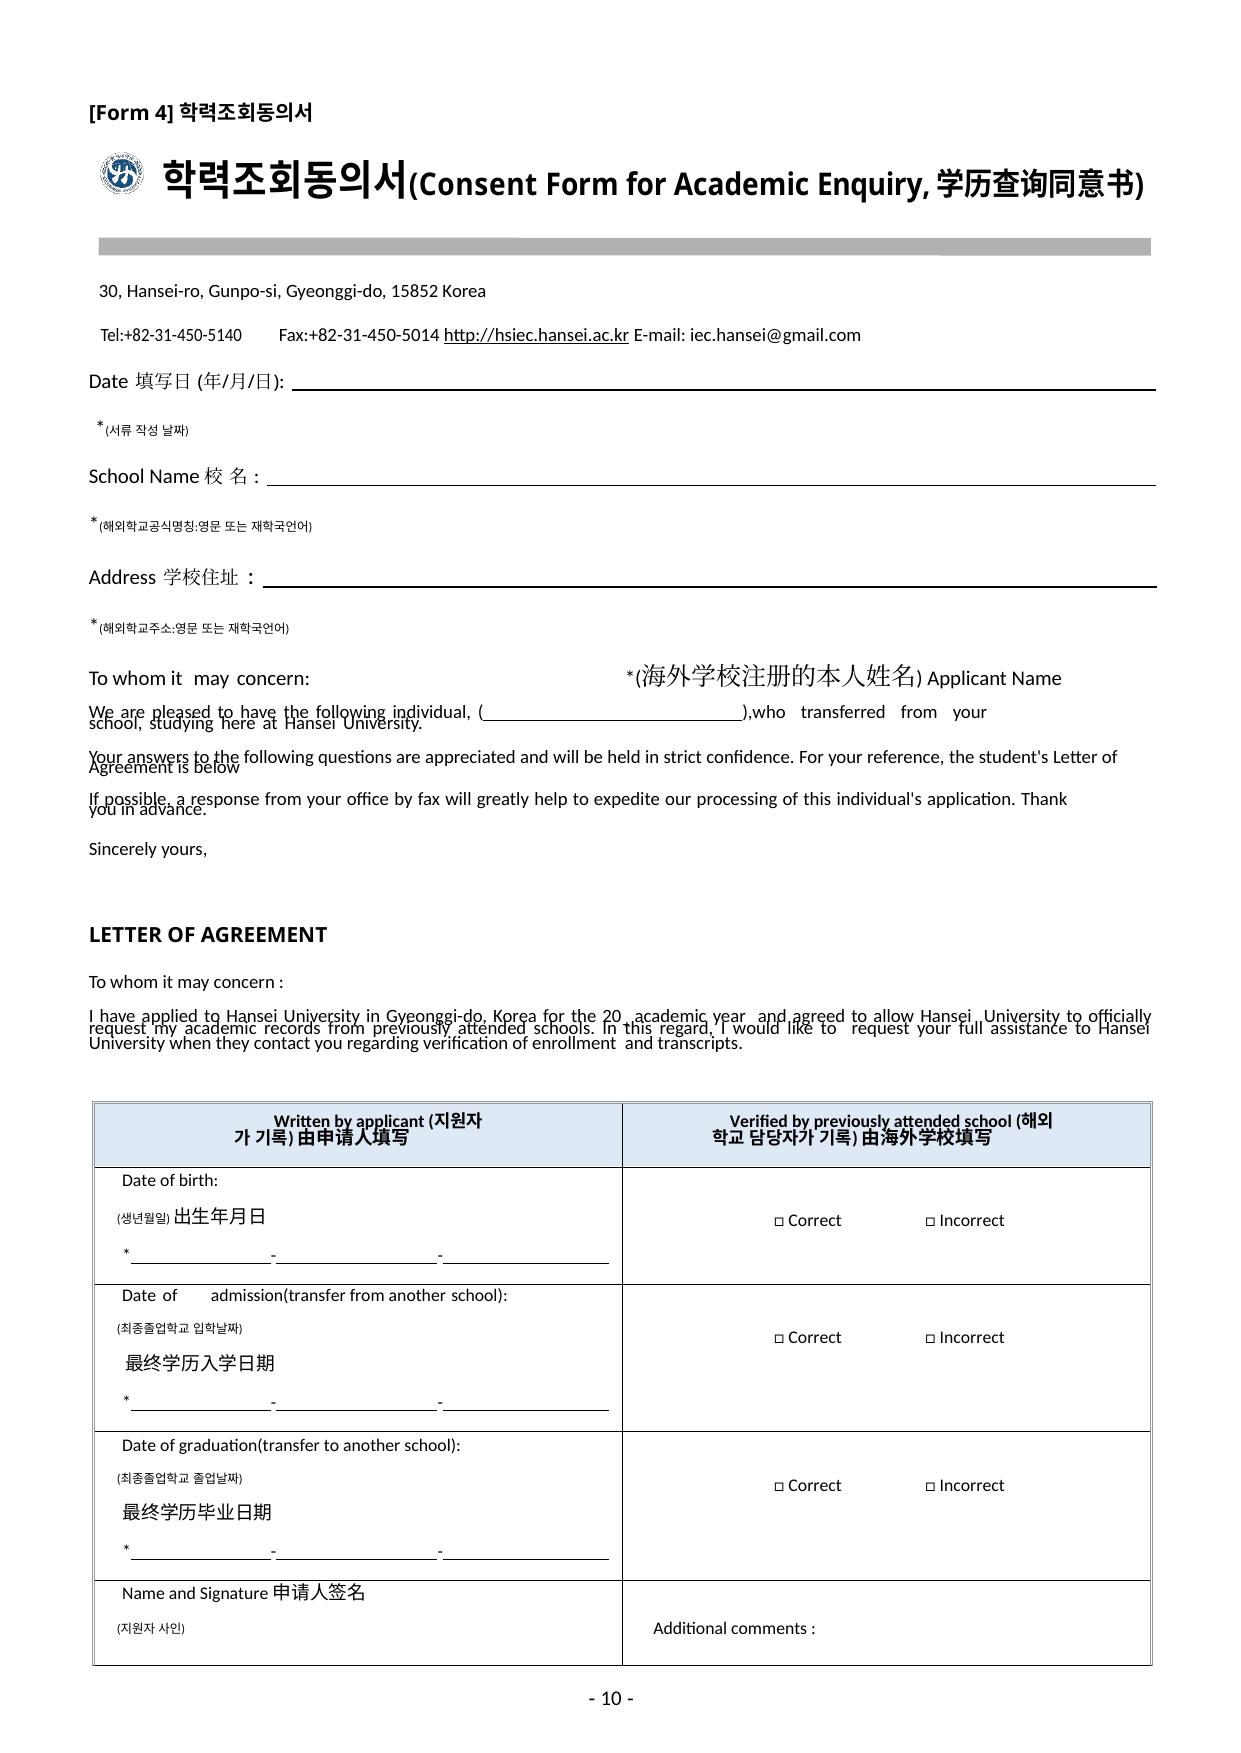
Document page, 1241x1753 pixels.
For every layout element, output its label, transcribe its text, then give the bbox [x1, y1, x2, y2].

text Tel:+82-31-450-5140 Fax:+82-31-450-5014 http://hsiec.hansei.ac.kr E-mail: iec.hansei@gmail.com [67, 320, 1171, 347]
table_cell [95, 1581, 622, 1665]
text Address 学校住址 : [88, 554, 1171, 592]
table_cell □ Correct [623, 1432, 881, 1580]
table_cell Date of birth: (생년월일) 出生年月日 * - - [95, 1168, 622, 1284]
text To whom it may concern : [88, 967, 1171, 994]
text I have applied to Hansei University in Gyeonggi-do, Korea for the 20 academic year and agreed to allow Hansei University to officially request my academic records from previously attended schools. In this regard, I would like to request your full assistance to Hansei University when they contact you regarding verification of enrollment and transcripts. [88, 1011, 1152, 1054]
table_cell Date of admission(transfer from another school): (최종졸업학교 입학날짜) 最终学历入学日期 * - - [95, 1285, 622, 1431]
text To whom it may concern: *(海外学校注册的本人姓名) Applicant Name [88, 656, 1171, 692]
table_header Written by applicant (지원자가 기록) 由申请人填写 [95, 1104, 622, 1166]
table_cell □ Incorrect [881, 1285, 1150, 1431]
text Sincerely yours, [88, 837, 1171, 860]
text We are pleased to have the following individual, ( ),who transferred from your school, studying here at Hansei University. [88, 709, 987, 734]
text [Form 4] 학력조회동의서 [88, 96, 1171, 127]
text *(해외학교주소:영문 또는 재학국언어) [88, 609, 1171, 639]
text 30, Hansei-ro, Gunpo-si, Gyeonggi-do, 15852 Korea [99, 230, 1171, 302]
text *(서류 작성 날짜) [95, 411, 1171, 442]
table_cell □ Correct [623, 1285, 881, 1431]
table_cell Date of graduation(transfer to another school): (최종졸업학교 졸업날짜) 最终学历毕业日期 * - - [95, 1432, 622, 1580]
table_cell □ Incorrect [881, 1432, 1150, 1580]
text 학력조회동의서(Consent Form for Academic Enquiry, 学历查询同意书) [99, 147, 1171, 207]
text If possible, a response from your office by fax will greatly help to expedite our processing of this individual's application. Thank you in advance. [88, 795, 1069, 820]
text Date 填写日 (年/月/日): [88, 363, 1171, 394]
table_header Verified by previously attended school (해외 학교 담당자가 기록) 由海外学校填写 [623, 1104, 1150, 1166]
table_cell □ Correct [623, 1168, 881, 1284]
text *(해외학교공식명칭:영문 또는 재학국언어) [88, 506, 1171, 538]
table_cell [623, 1581, 1150, 1665]
text School Name 校 名 : [88, 459, 1171, 490]
text Your answers to the following questions are appreciated and will be held in strict confidence. For your reference, the student's Letter of Agreement is below [88, 753, 1120, 778]
table_cell □ Incorrect [881, 1168, 1150, 1284]
text LETTER OF AGREEMENT [88, 920, 1171, 948]
picture [98, 150, 146, 196]
